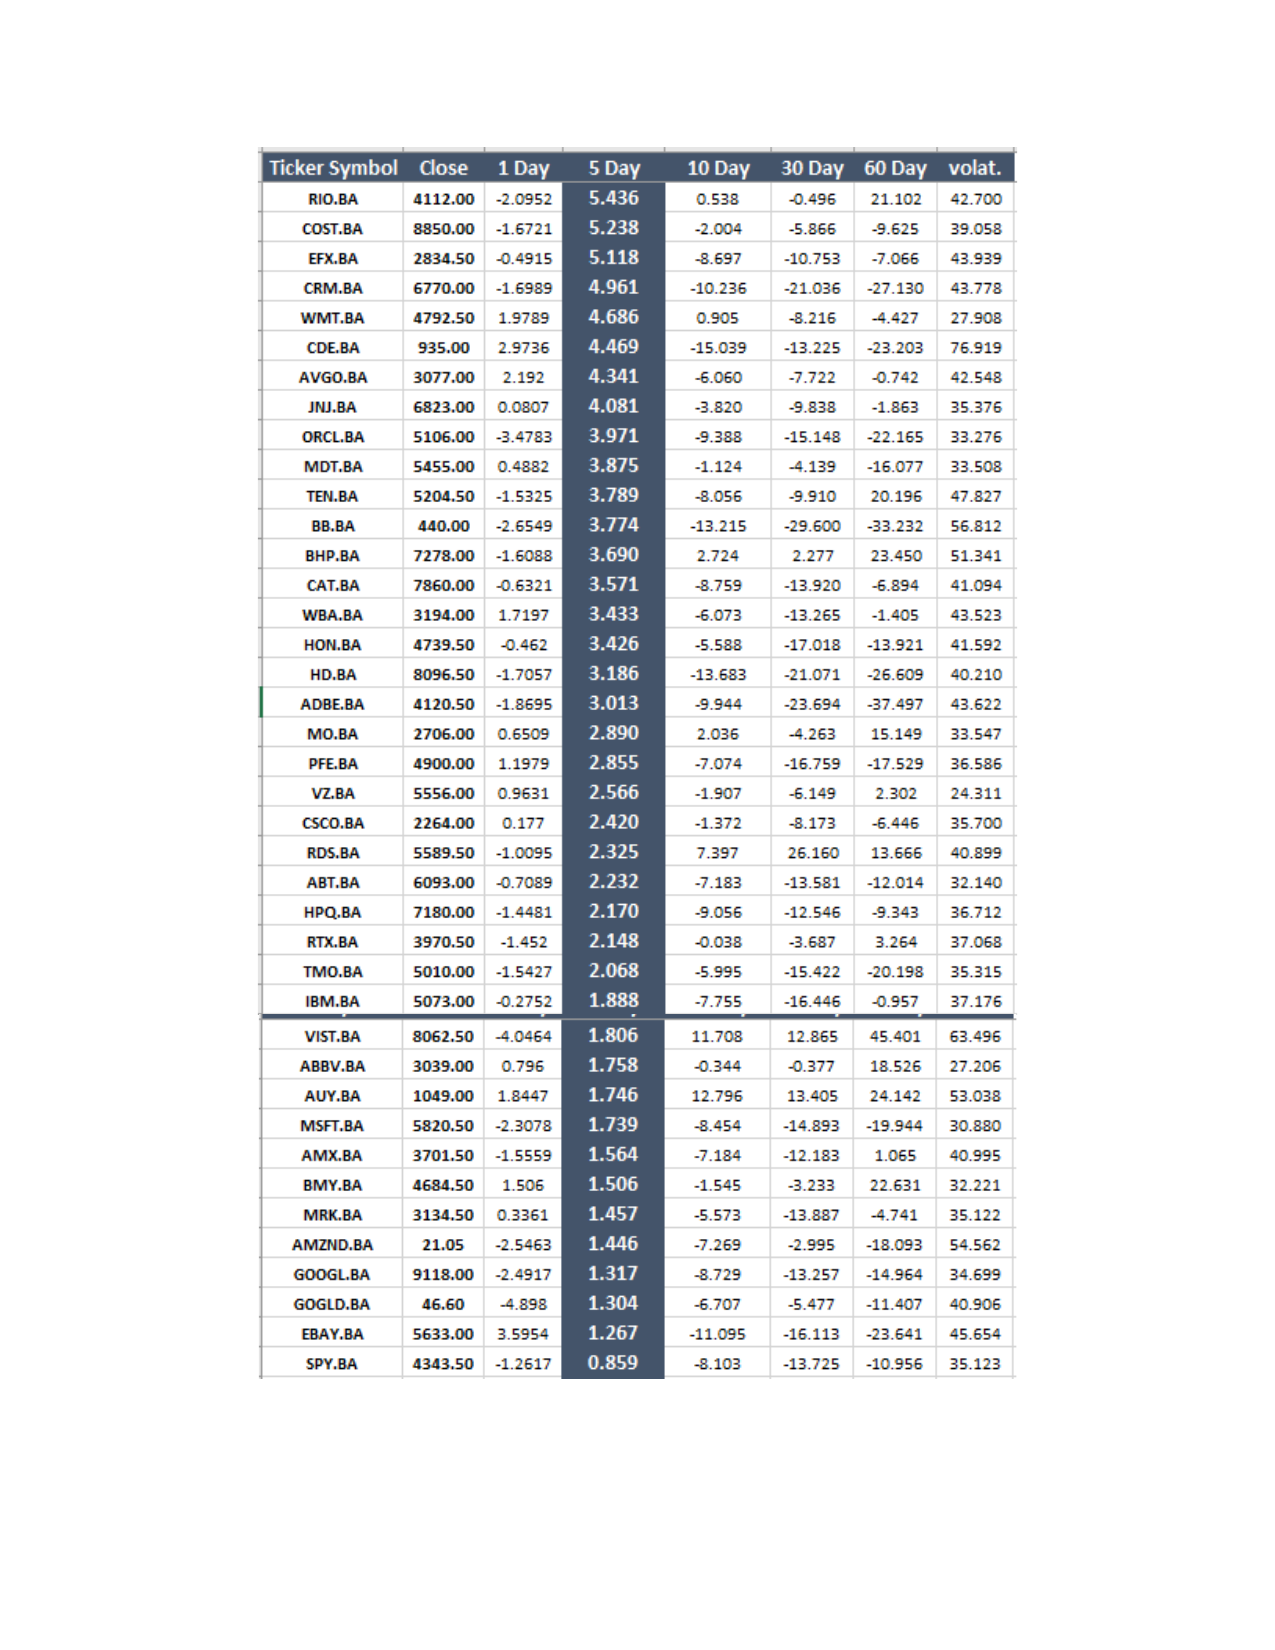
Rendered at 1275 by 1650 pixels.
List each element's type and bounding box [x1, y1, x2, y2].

picture [257, 147, 1018, 1379]
